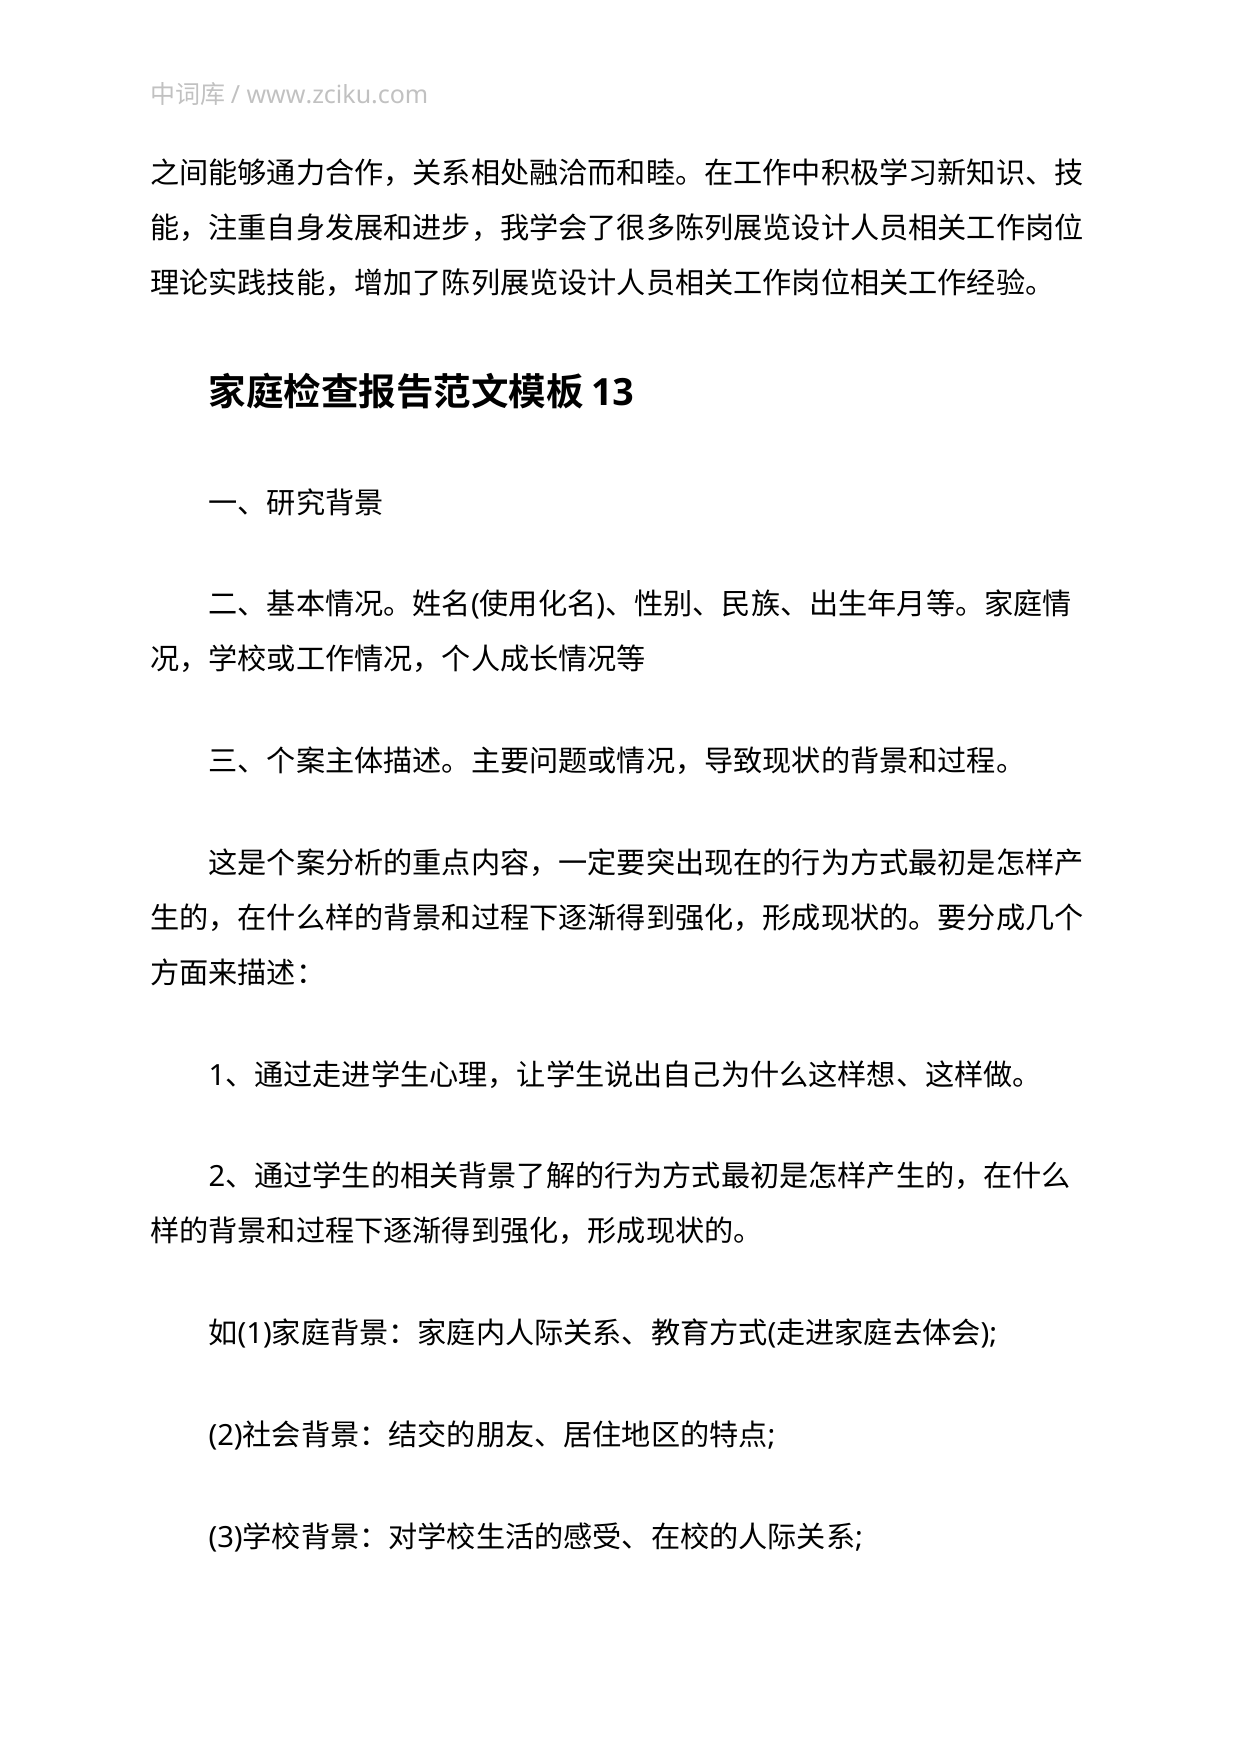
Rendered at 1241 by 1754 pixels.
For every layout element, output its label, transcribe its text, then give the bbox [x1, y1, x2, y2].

text (2)社会背景：结交的朋友、居住地区的特点; [150, 1412, 1090, 1454]
text 这是个案分析的重点内容，一定要突出现在的行为方式最初是怎样产生的，在什么样的背景和过程下逐渐得到强化，形成现状的。要分成几个方面来描述： [150, 839, 1090, 992]
text 一、研究背景 [150, 479, 1090, 521]
text (3)学校背景：对学校生活的感受、在校的人际关系; [150, 1514, 1090, 1556]
text 二、基本情况。姓名(使用化名)、性别、民族、出生年月等。家庭情况，学校或工作情况，个人成长情况等 [150, 581, 1090, 678]
text 如(1)家庭背景：家庭内人际关系、教育方式(走进家庭去体会); [150, 1310, 1090, 1352]
text 2、通过学生的相关背景了解的行为方式最初是怎样产生的，在什么样的背景和过程下逐渐得到强化，形成现状的。 [150, 1153, 1090, 1250]
text 三、个案主体描述。主要问题或情况，导致现状的背景和过程。 [150, 738, 1090, 780]
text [150, 150, 1090, 302]
text 家庭检查报告范文模板13 [150, 362, 1090, 416]
text 1、通过走进学生心理，让学生说出自己为什么这样想、这样做。 [150, 1051, 1090, 1093]
